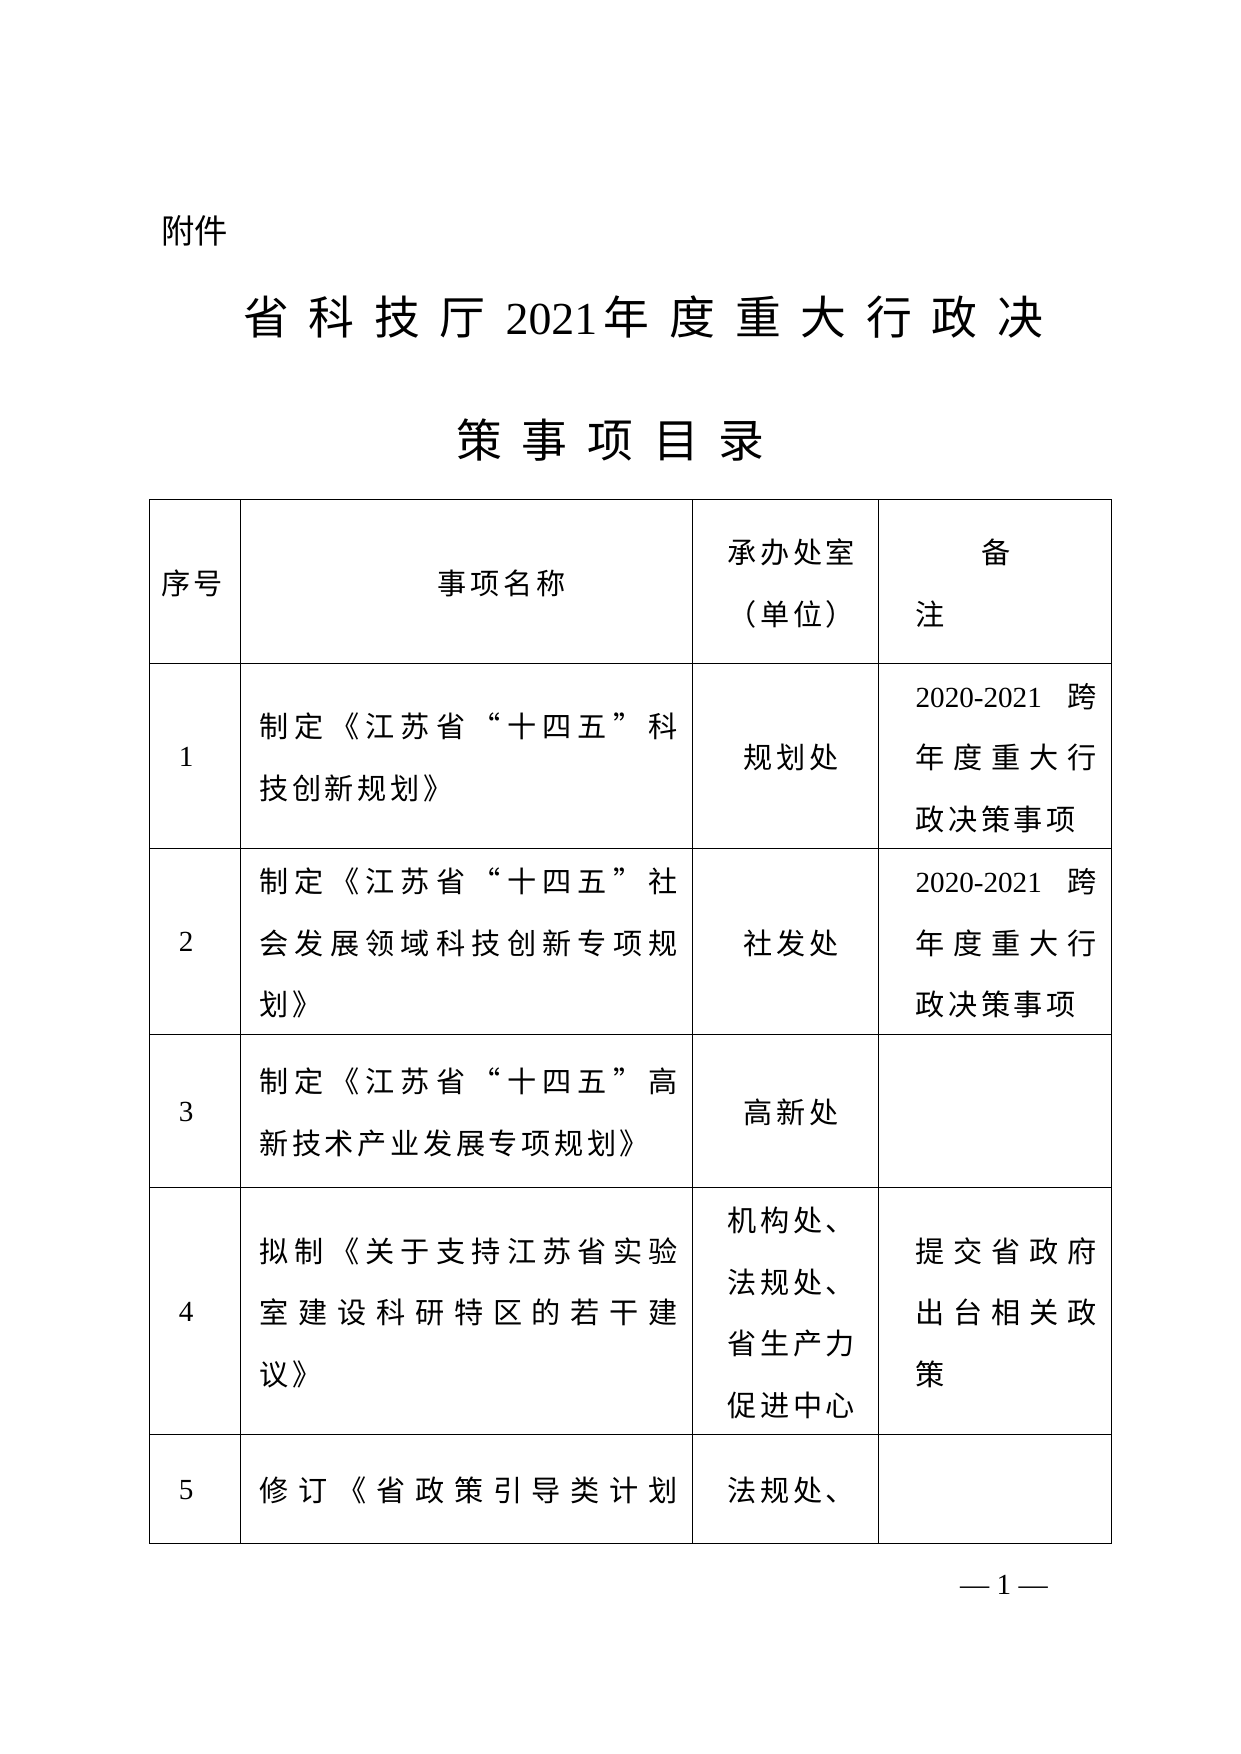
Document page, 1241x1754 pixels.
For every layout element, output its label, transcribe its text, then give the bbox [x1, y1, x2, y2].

table_cell 规划处 [693, 664, 878, 848]
text 省科技厅2021年度重大行政决策事项目录 [161, 253, 1079, 499]
table_header 承办处室 （单位） [693, 500, 878, 663]
table_cell 制定《江苏省“十四五”社会发展领域科技创新专项规划》 [241, 849, 692, 1033]
table_cell 5 [150, 1435, 240, 1543]
table_cell 高新处 [693, 1035, 878, 1187]
table_cell 社发处 [693, 849, 878, 1033]
table_header 备 注 [879, 500, 1111, 663]
table_cell 1 [150, 664, 240, 848]
table_cell 2 [150, 849, 240, 1033]
table_cell 机构处、法规处、省生产力促进中心 [693, 1188, 878, 1434]
table_header 序号 [150, 500, 240, 663]
table_cell 拟制《关于支持江苏省实验室建设科研特区的若干建议》 [241, 1188, 692, 1434]
table_cell 制定《江苏省“十四五”科技创新规划》 [241, 664, 692, 848]
table_cell 制定《江苏省“十四五”高新技术产业发展专项规划》 [241, 1035, 692, 1187]
table_header 事项名称 [241, 500, 692, 663]
table_cell 2020-2021跨年度重大行政决策事项 [879, 664, 1111, 848]
table_cell [879, 1435, 1111, 1543]
table_cell [879, 1035, 1111, 1187]
table_cell 3 [150, 1035, 240, 1187]
text 附件 [161, 192, 1079, 253]
table_cell 4 [150, 1188, 240, 1434]
table_cell 2020-2021跨年度重大行政决策事项 [879, 849, 1111, 1033]
table_cell 法规处、省情报所软科学管理服务中心 [693, 1435, 878, 1543]
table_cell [241, 1435, 692, 1543]
table_cell 提交省政府出台相关政策 [879, 1188, 1111, 1434]
